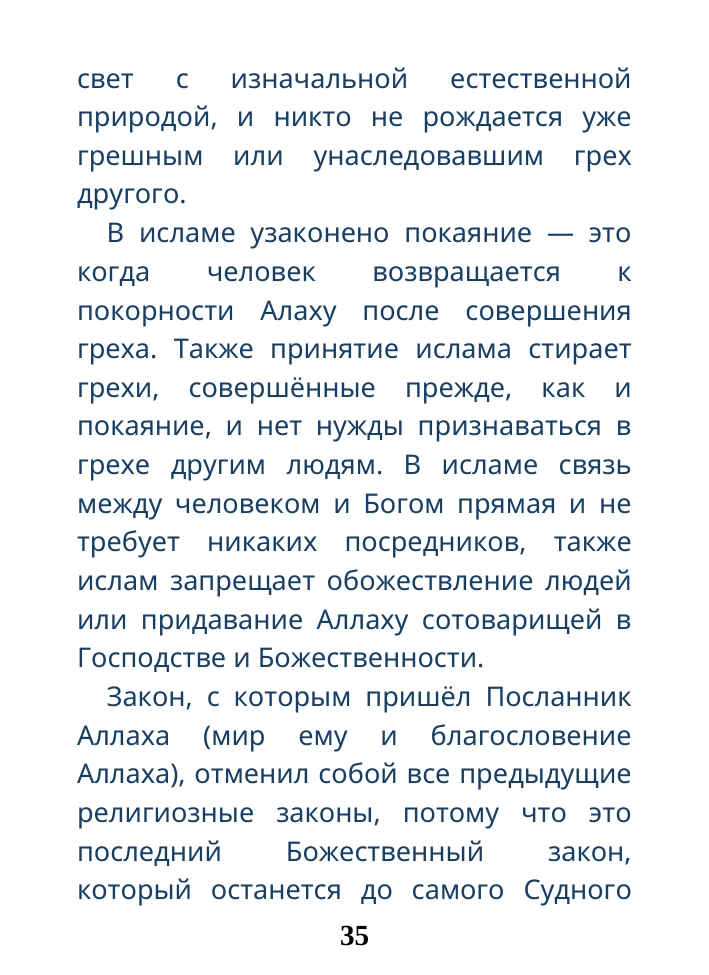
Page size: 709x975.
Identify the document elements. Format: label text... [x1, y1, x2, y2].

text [77, 59, 632, 212]
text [77, 677, 632, 907]
text В исламе узаконено покаяние — это когда человек возвращается к покорности Алаху после совершения греха. Также принятие ислама стирает грехи, совершённые прежде, как и покаяние, и нет нужды признаваться в грехе другим людям. В исламе связь между человеком и Богом прямая и не требует никаких посредников, также ислам запрещает обожествление людей или придавание Аллаху сотоварищей в Господстве и Божественности. [77, 214, 632, 676]
